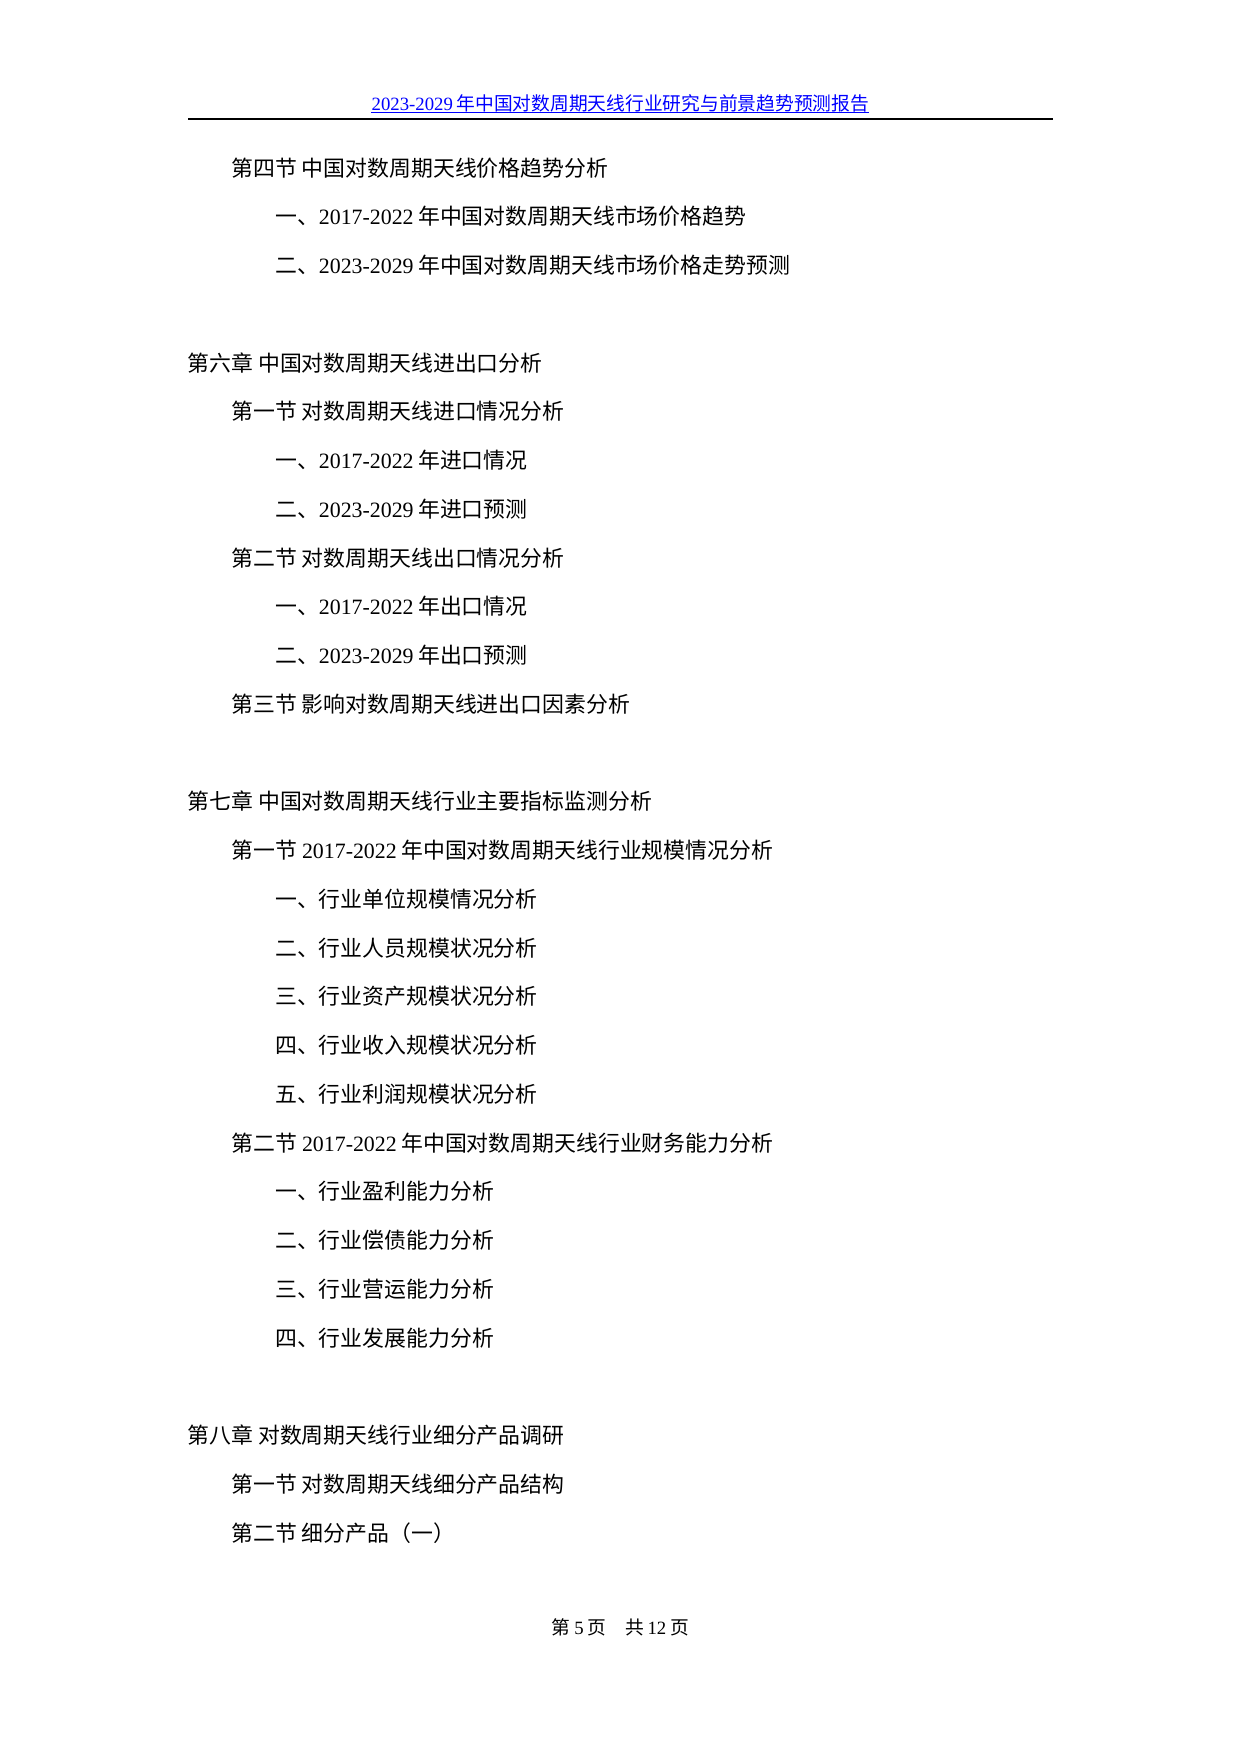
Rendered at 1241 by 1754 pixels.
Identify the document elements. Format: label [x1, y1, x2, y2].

text [187, 150, 1053, 1548]
